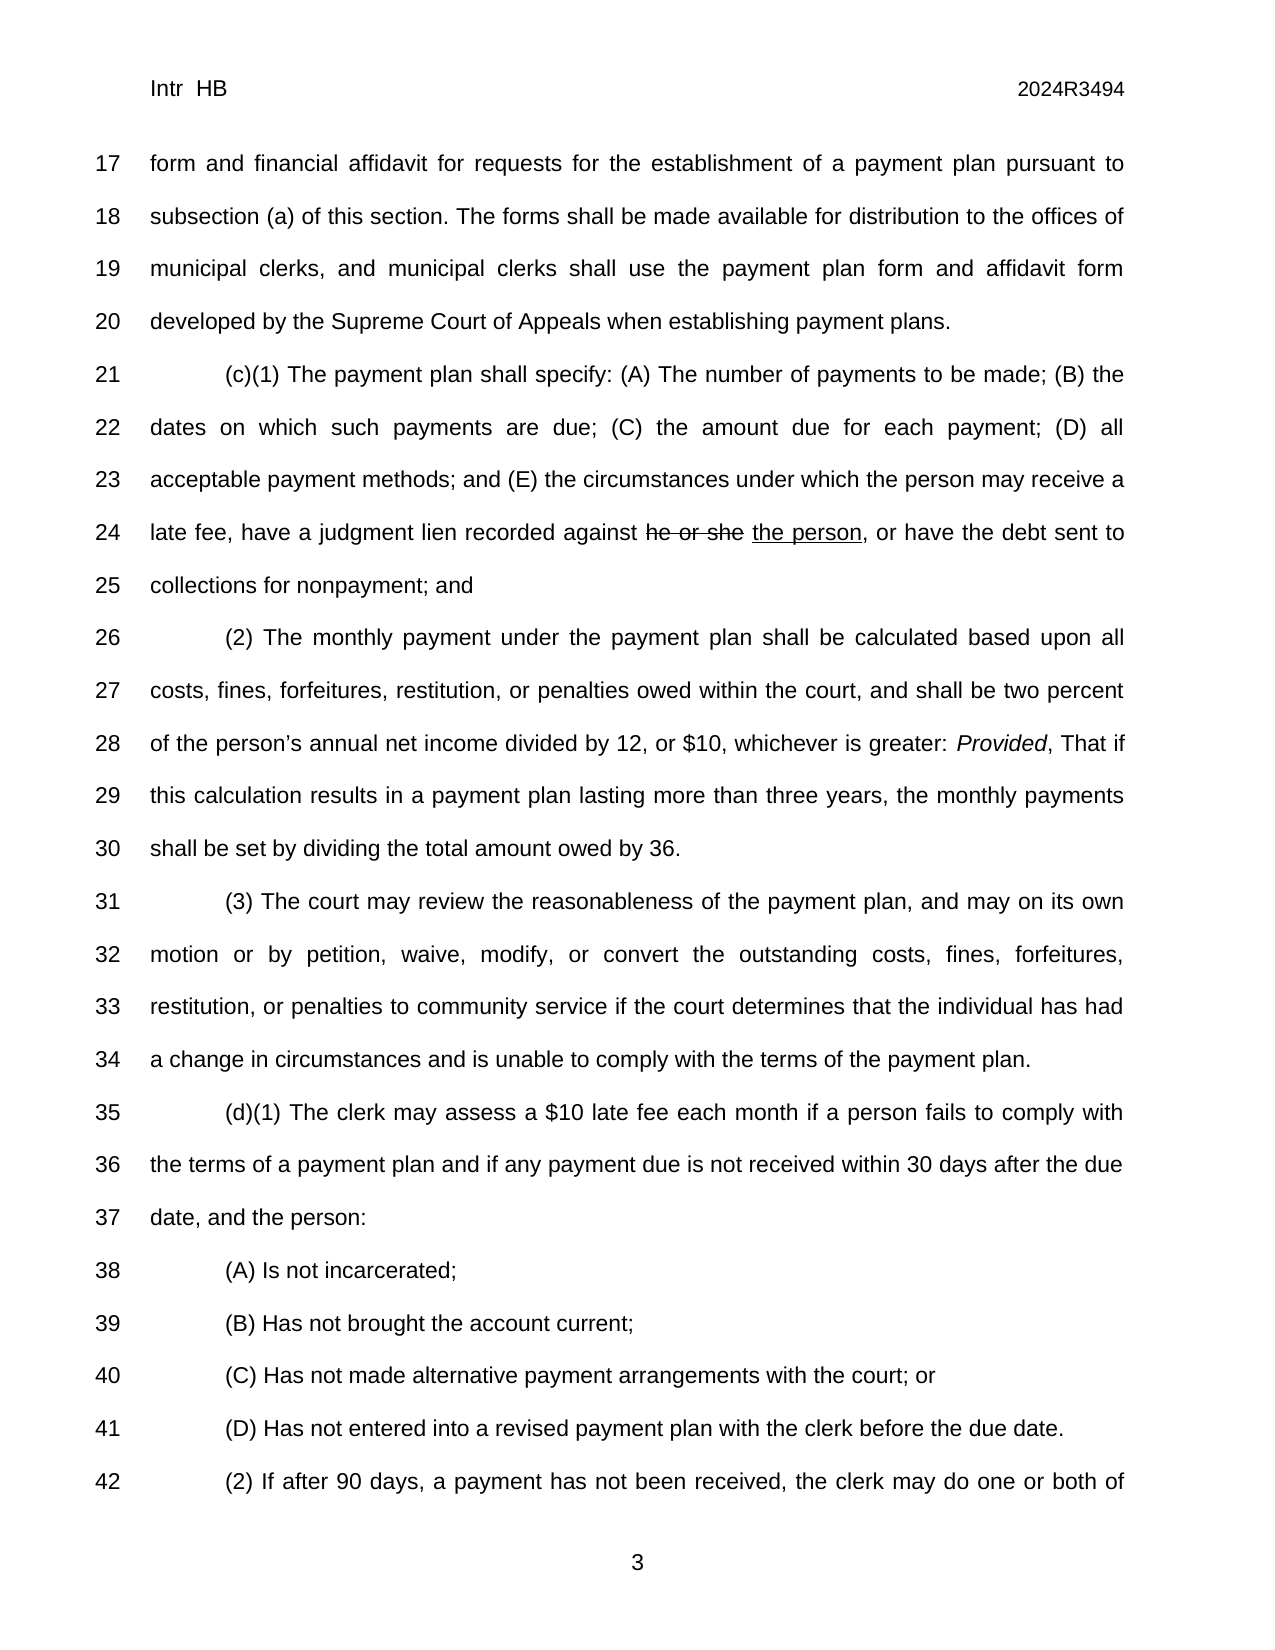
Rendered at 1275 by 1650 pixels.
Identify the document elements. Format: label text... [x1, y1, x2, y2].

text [150, 150, 1125, 334]
text (C) Has not made alternative payment arrangements with the court; or [150, 1362, 1125, 1389]
text (D) Has not entered into a revised payment plan with the clerk before the due date. [150, 1415, 1125, 1441]
text (A) Is not incarcerated; [150, 1257, 1125, 1283]
text (3) The court may review the reasonableness of the payment plan, and may on its own motion or by petition, waive, modify, or convert the outstanding costs, fines, forfeitures, restitution, or penalties to community service if the court determines that the individual has had a change in circumstances and is unable to comply with the terms of the payment plan. [150, 888, 1125, 1072]
text (B) Has not brought the account current; [150, 1309, 1125, 1336]
text (2) The monthly payment under the payment plan shall be calculated based upon all costs, fines, forfeitures, restitution, or penalties owed within the court, and shall be two percent of the person’s annual net income divided by 12, or $10, whichever is greater: Provided, That if this calculation results in a payment plan lasting more than three years, the monthly payments shall be set by dividing the total amount owed by 36. [150, 624, 1125, 862]
text (c)(1) The payment plan shall specify: (A) The number of payments to be made; (B) the dates on which such payments are due; (C) the amount due for each payment; (D) all acceptable payment methods; and (E) the circumstances under which the person may receive a late fee, have a judgment lien recorded against he or she the person, or have the debt sent to collections for nonpayment; and [150, 361, 1125, 598]
text (d)(1) The clerk may assess a $10 late fee each month if a person fails to comply with the terms of a payment plan and if any payment due is not received within 30 days after the due date, and the person: [150, 1099, 1125, 1231]
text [150, 1468, 1125, 1494]
